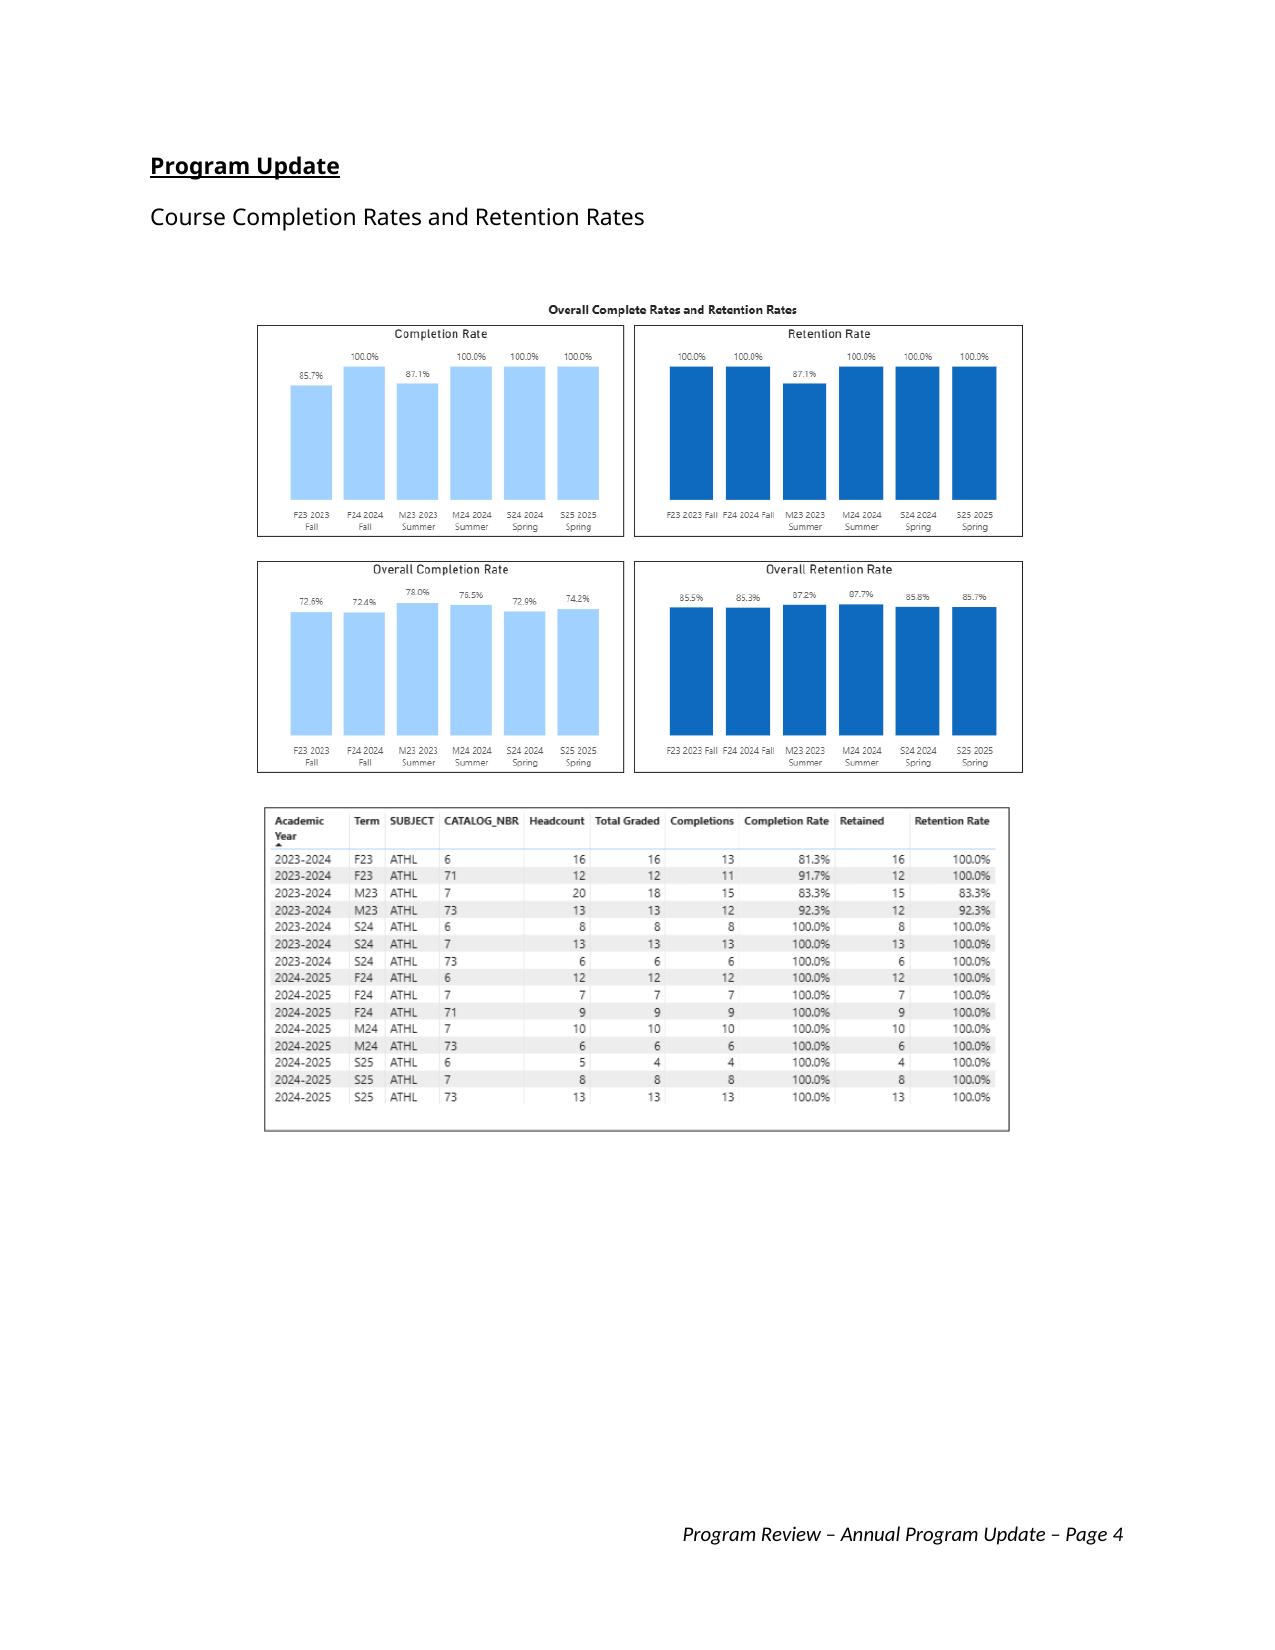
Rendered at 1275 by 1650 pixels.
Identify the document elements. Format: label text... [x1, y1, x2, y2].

text Course Completion Rates and Retention Rates [150, 200, 1125, 232]
text Program Update [150, 150, 1125, 181]
picture [251, 297, 1024, 786]
picture [262, 805, 1013, 1135]
